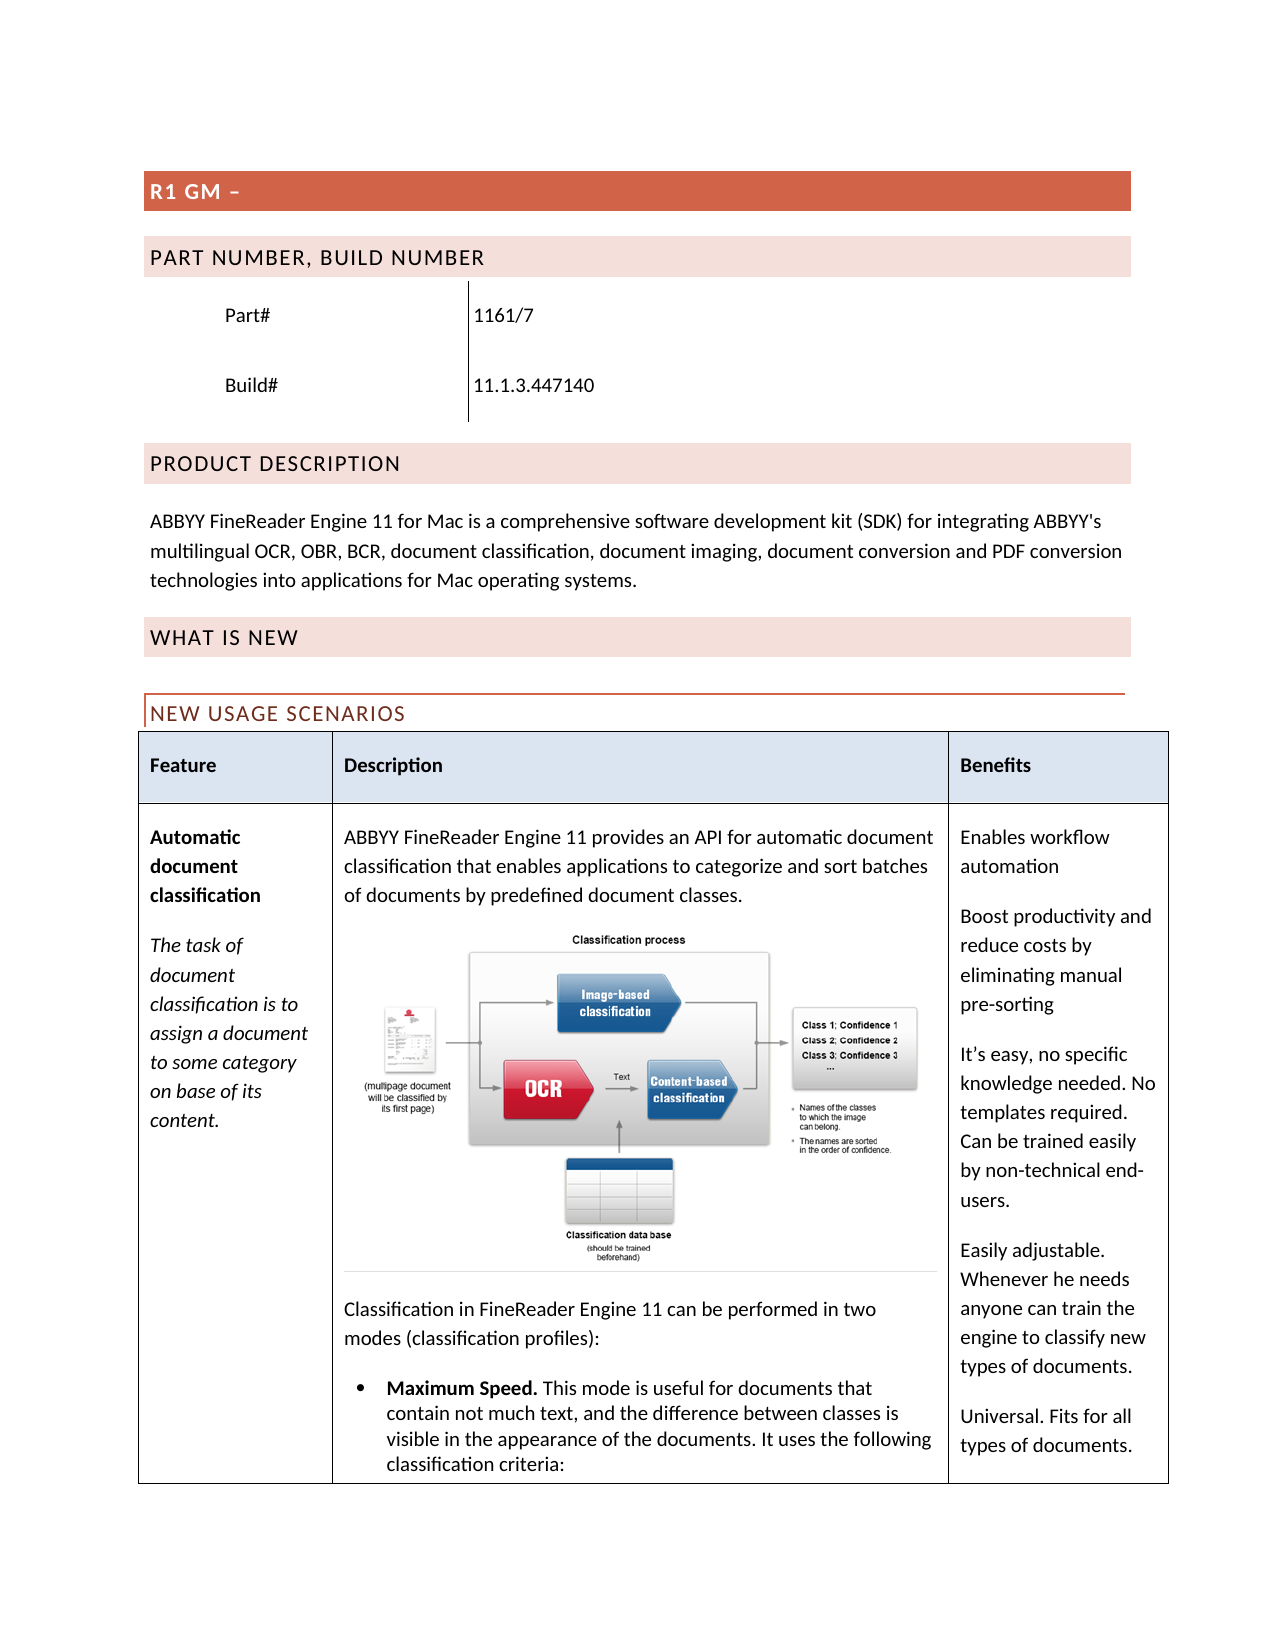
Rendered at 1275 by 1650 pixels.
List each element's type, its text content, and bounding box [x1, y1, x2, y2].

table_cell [139, 804, 332, 1482]
table_cell Build# [225, 352, 468, 422]
text ABBYY FineReader Engine 11 for Mac is a comprehensive software development kit (SDK) for integrating ABBYY's multilingual OCR, OBR, BCR, document classification, document imaging, document conversion and PDF conversion technologies into applications for Mac operating systems. [150, 509, 1125, 592]
picture [343, 932, 938, 1272]
subtitle Part number, build number [150, 243, 1125, 271]
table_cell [333, 804, 948, 1482]
subtitle New Usage Scenarios [146, 695, 1125, 727]
subtitle R1 GM – [150, 177, 1125, 205]
subtitle What is New [150, 623, 1125, 651]
table_header Part# [225, 281, 468, 352]
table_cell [949, 804, 1168, 1482]
table_header Description [333, 732, 948, 802]
table_header Feature [139, 732, 332, 802]
table_header 1161/7 [469, 281, 609, 352]
subtitle Product Description [150, 449, 1125, 477]
table_header Benefits [949, 732, 1168, 802]
table_cell 11.1.3.447140 [469, 352, 609, 422]
